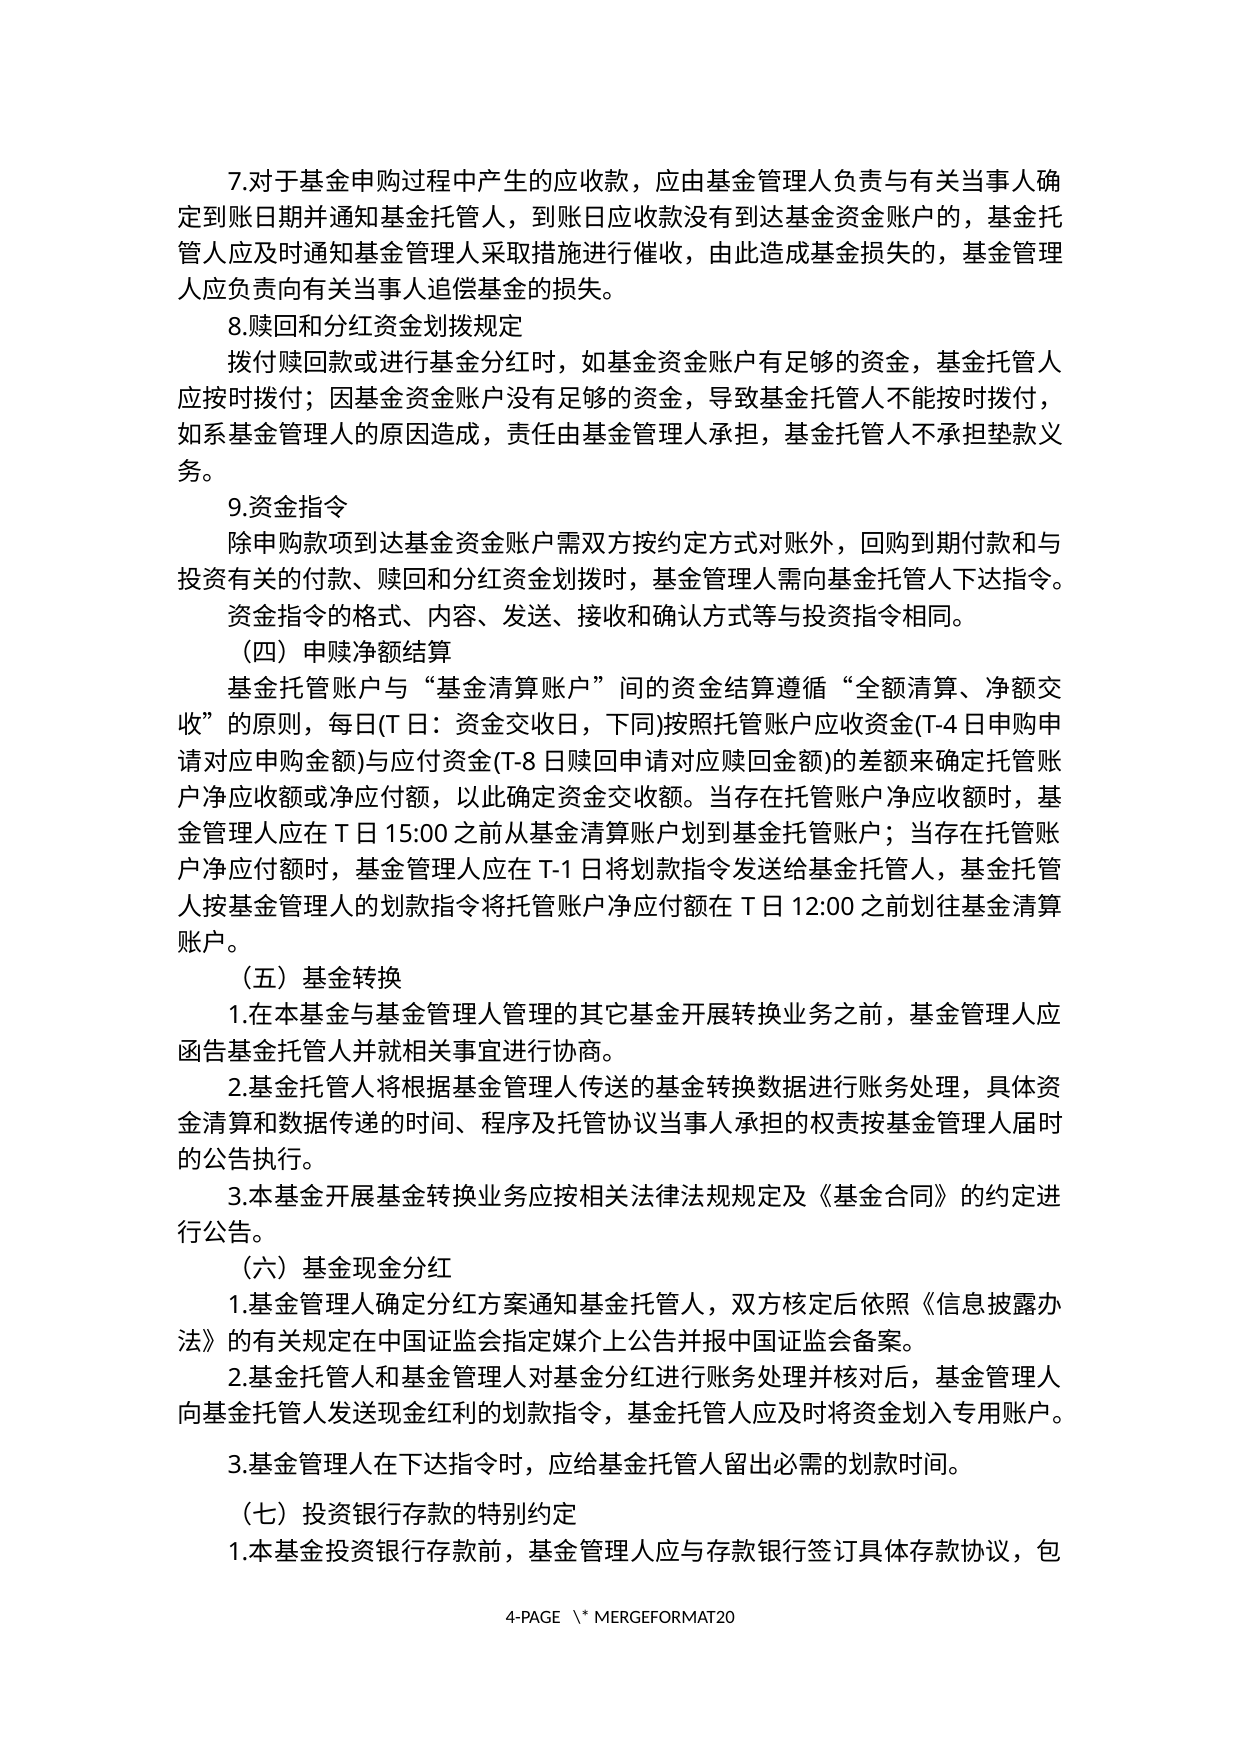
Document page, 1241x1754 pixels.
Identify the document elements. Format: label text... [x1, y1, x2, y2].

text （四）申赎净额结算 [177, 632, 1063, 669]
text 2.基金托管人和基金管理人对基金分红进行账务处理并核对后，基金管理人向基金托管人发送现金红利的划款指令，基金托管人应及时将资金划入专用账户。 [177, 1357, 1063, 1430]
text 1.在本基金与基金管理人管理的其它基金开展转换业务之前，基金管理人应函告基金托管人并就相关事宜进行协商。 [177, 995, 1063, 1067]
text 7.对于基金申购过程中产生的应收款，应由基金管理人负责与有关当事人确定到账日期并通知基金托管人，到账日应收款没有到达基金资金账户的，基金托管人应及时通知基金管理人采取措施进行催收，由此造成基金损失的，基金管理人应负责向有关当事人追偿基金的损失。 [177, 161, 1063, 306]
text （七）投资银行存款的特别约定 [177, 1495, 1063, 1531]
text 8.赎回和分红资金划拨规定 [177, 306, 1063, 342]
text 拨付赎回款或进行基金分红时，如基金资金账户有足够的资金，基金托管人应按时拨付；因基金资金账户没有足够的资金，导致基金托管人不能按时拨付，如系基金管理人的原因造成，责任由基金管理人承担，基金托管人不承担垫款义务。 [177, 342, 1063, 487]
text （五）基金转换 [177, 959, 1063, 995]
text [177, 1531, 1063, 1567]
text 2.基金托管人将根据基金管理人传送的基金转换数据进行账务处理，具体资金清算和数据传递的时间、程序及托管协议当事人承担的权责按基金管理人届时的公告执行。 [177, 1067, 1063, 1176]
text 9.资金指令 [177, 487, 1063, 524]
text （六）基金现金分红 [177, 1249, 1063, 1285]
text 3.本基金开展基金转换业务应按相关法律法规规定及《基金合同》的约定进行公告。 [177, 1176, 1063, 1249]
text 资金指令的格式、内容、发送、接收和确认方式等与投资指令相同。 [177, 596, 1063, 632]
text 除申购款项到达基金资金账户需双方按约定方式对账外，回购到期付款和与投资有关的付款、赎回和分红资金划拨时，基金管理人需向基金托管人下达指令。 [177, 524, 1063, 596]
text 基金托管账户与“基金清算账户”间的资金结算遵循“全额清算、净额交收”的原则，每日(T日：资金交收日，下同)按照托管账户应收资金(T-4日申购申请对应申购金额)与应付资金(T-8日赎回申请对应赎回金额)的差额来确定托管账户净应收额或净应付额，以此确定资金交收额。当存在托管账户净应收额时，基金管理人应在T日15:00之前从基金清算账户划到基金托管账户；当存在托管账户净应付额时，基金管理人应在T-1日将划款指令发送给基金托管人，基金托管人按基金管理人的划款指令将托管账户净应付额在T日12:00之前划往基金清算账户。 [177, 669, 1063, 959]
text 1.基金管理人确定分红方案通知基金托管人，双方核定后依照《信息披露办法》的有关规定在中国证监会指定媒介上公告并报中国证监会备案。 [177, 1285, 1063, 1357]
text 3.基金管理人在下达指令时，应给基金托管人留出必需的划款时间。 [177, 1430, 1063, 1495]
